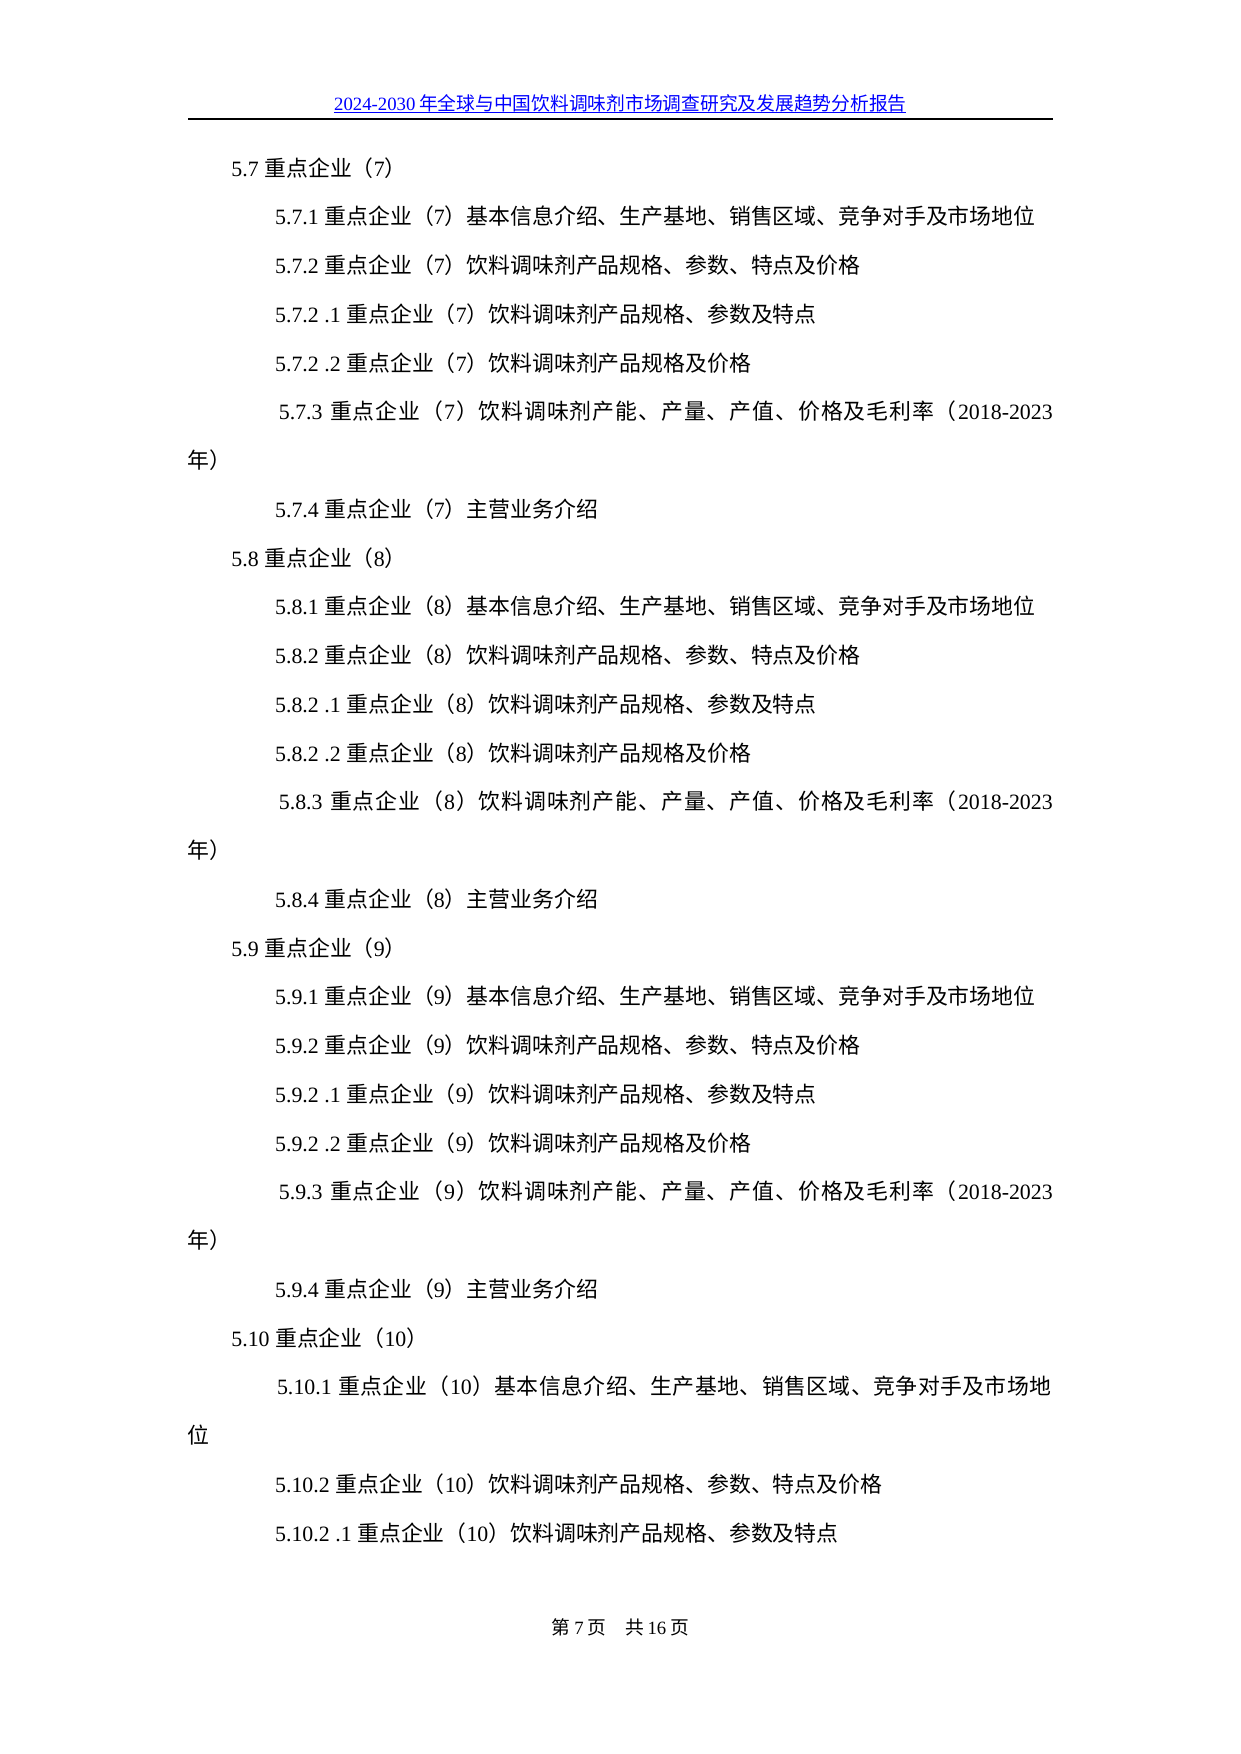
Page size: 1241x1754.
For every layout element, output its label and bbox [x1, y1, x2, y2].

text [187, 150, 1053, 1548]
